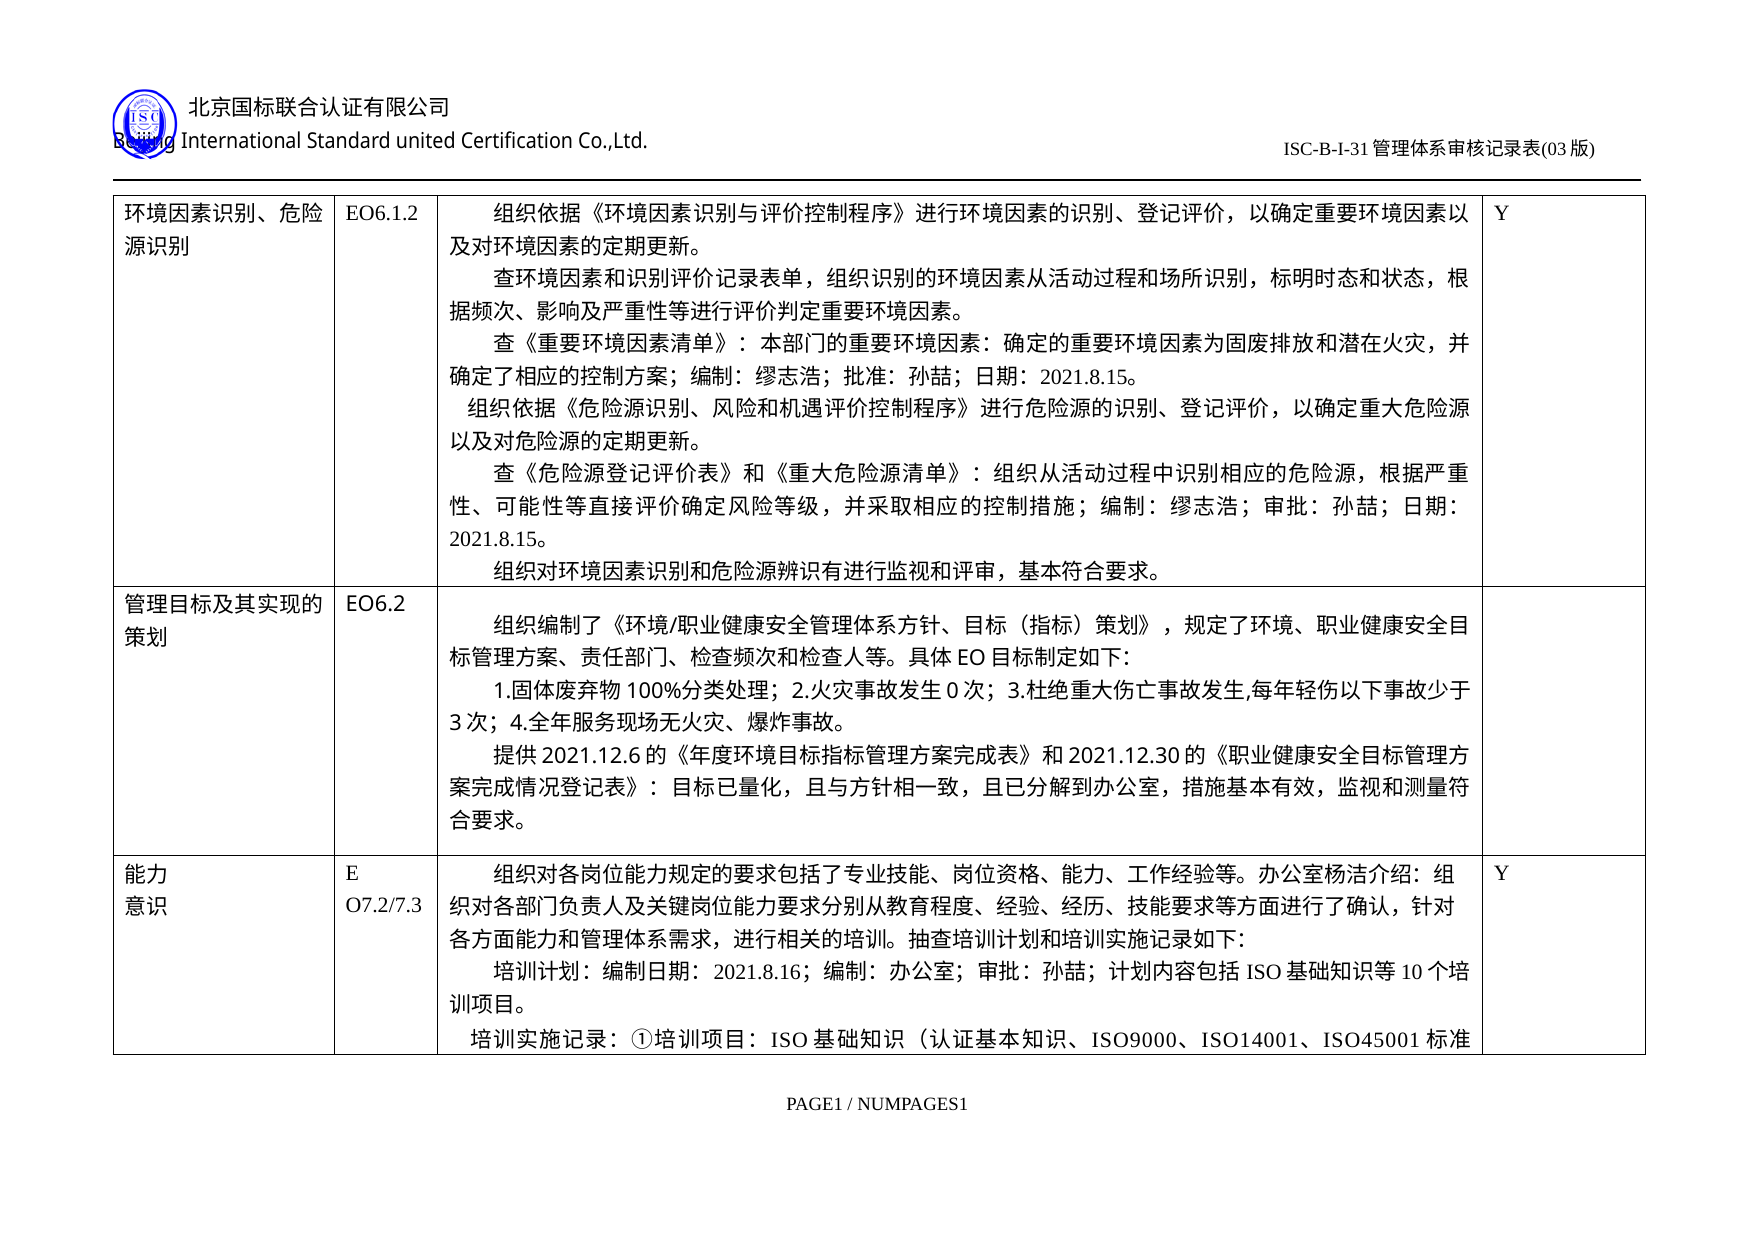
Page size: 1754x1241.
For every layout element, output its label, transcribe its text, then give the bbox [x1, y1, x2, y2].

table_cell 组织编制了《环境/职业健康安全管理体系方针、目标（指标）策划》，规定了环境、职业健康安全目标管理方案、责任部门、检查频次和检查人等。具体EO目标制定如下： 1.固体废弃物100%分类处理；2.火灾事故发生0次；3.杜绝重大伤亡事故发生,每年轻伤以下事故少于3次；4.全年服务现场无火灾、爆炸事故。 提供2021.12.6的《年度环境目标指标管理方案完成表》和2021.12.30的《职业健康安全目标管理方案完成情况登记表》：目标已量化，且与方针相一致，且已分解到办公室，措施基本有效，监视和测量符合要求。 [438, 587, 1482, 855]
table_cell Y [1483, 856, 1645, 1054]
table_cell EO7.2/7.3 [335, 856, 437, 1054]
table_cell 能力 意识 [114, 856, 334, 1054]
table_cell 环境因素识别、危险源识别 [114, 196, 334, 586]
table_cell [1483, 587, 1645, 855]
picture [112, 89, 180, 158]
table_cell 管理目标及其实现的策划 [114, 587, 334, 855]
table_cell EO6.1.2 [335, 196, 437, 586]
table_cell 组织依据《环境因素识别与评价控制程序》进行环境因素的识别、登记评价，以确定重要环境因素以及对环境因素的定期更新。 查环境因素和识别评价记录表单，组织识别的环境因素从活动过程和场所识别，标明时态和状态，根据频次、影响及严重性等进行评价判定重要环境因素。 查《重要环境因素清单》：本部门的重要环境因素：确定的重要环境因素为固废排放和潜在火灾，并确定了相应的控制方案；编制：缪志浩；批准：孙喆；日期：2021.8.15。 组织依据《危险源识别、风险和机遇评价控制程序》进行危险源的识别、登记评价，以确定重大危险源以及对危险源的定期更新。 查《危险源登记评价表》和《重大危险源清单》：组织从活动过程中识别相应的危险源，根据严重性、可能性等直接评价确定风险等级，并采取相应的控制措施；编制：缪志浩；审批：孙喆；日期：2021.8.15。 组织对环境因素识别和危险源辨识有进行监视和评审，基本符合要求。 [438, 196, 1482, 586]
table_cell Y [1483, 196, 1645, 586]
table_cell EO6.2 [335, 587, 437, 855]
